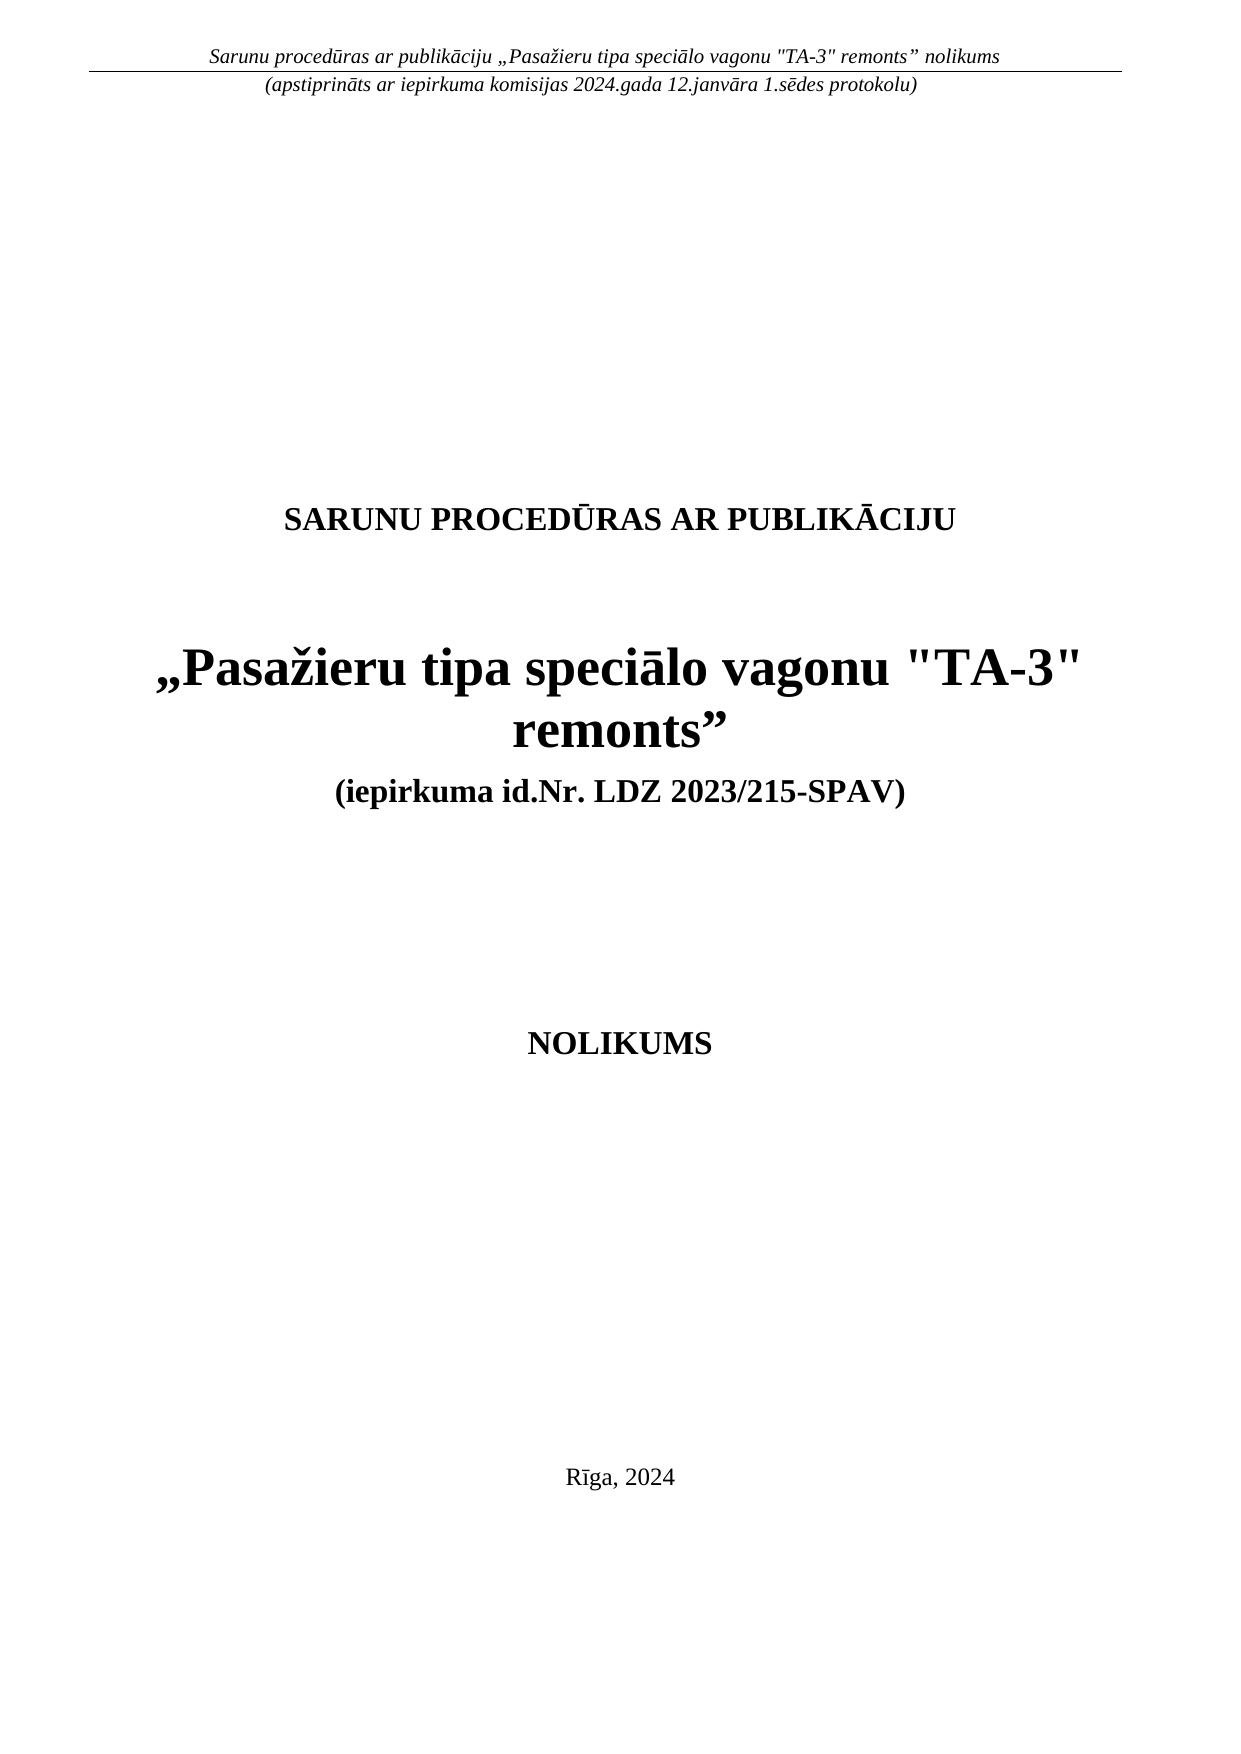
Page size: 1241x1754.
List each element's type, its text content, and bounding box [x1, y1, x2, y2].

text (iepirkuma id.Nr. LDZ 2023/215-SPAV) [118, 772, 1122, 810]
text Rīga, 2024 [118, 1462, 1122, 1491]
text Sarunu procedūras ar publikāciju „Pasažieru tipa speciālo vagonu "TA-3" remonts” nolikums [88, 44, 1122, 72]
text NOLIKUMS [118, 1023, 1122, 1061]
text „Pasažieru tipa speciālo vagonu "TA-3" remonts” [118, 634, 1122, 759]
text SARUNU PROCEDŪRAS AR PUBLIKĀCIJU [118, 499, 1122, 538]
text (apstiprināts ar iepirkuma komisijas 2024.gada 12.janvāra 1.sēdes protokolu) [62, 72, 1122, 96]
